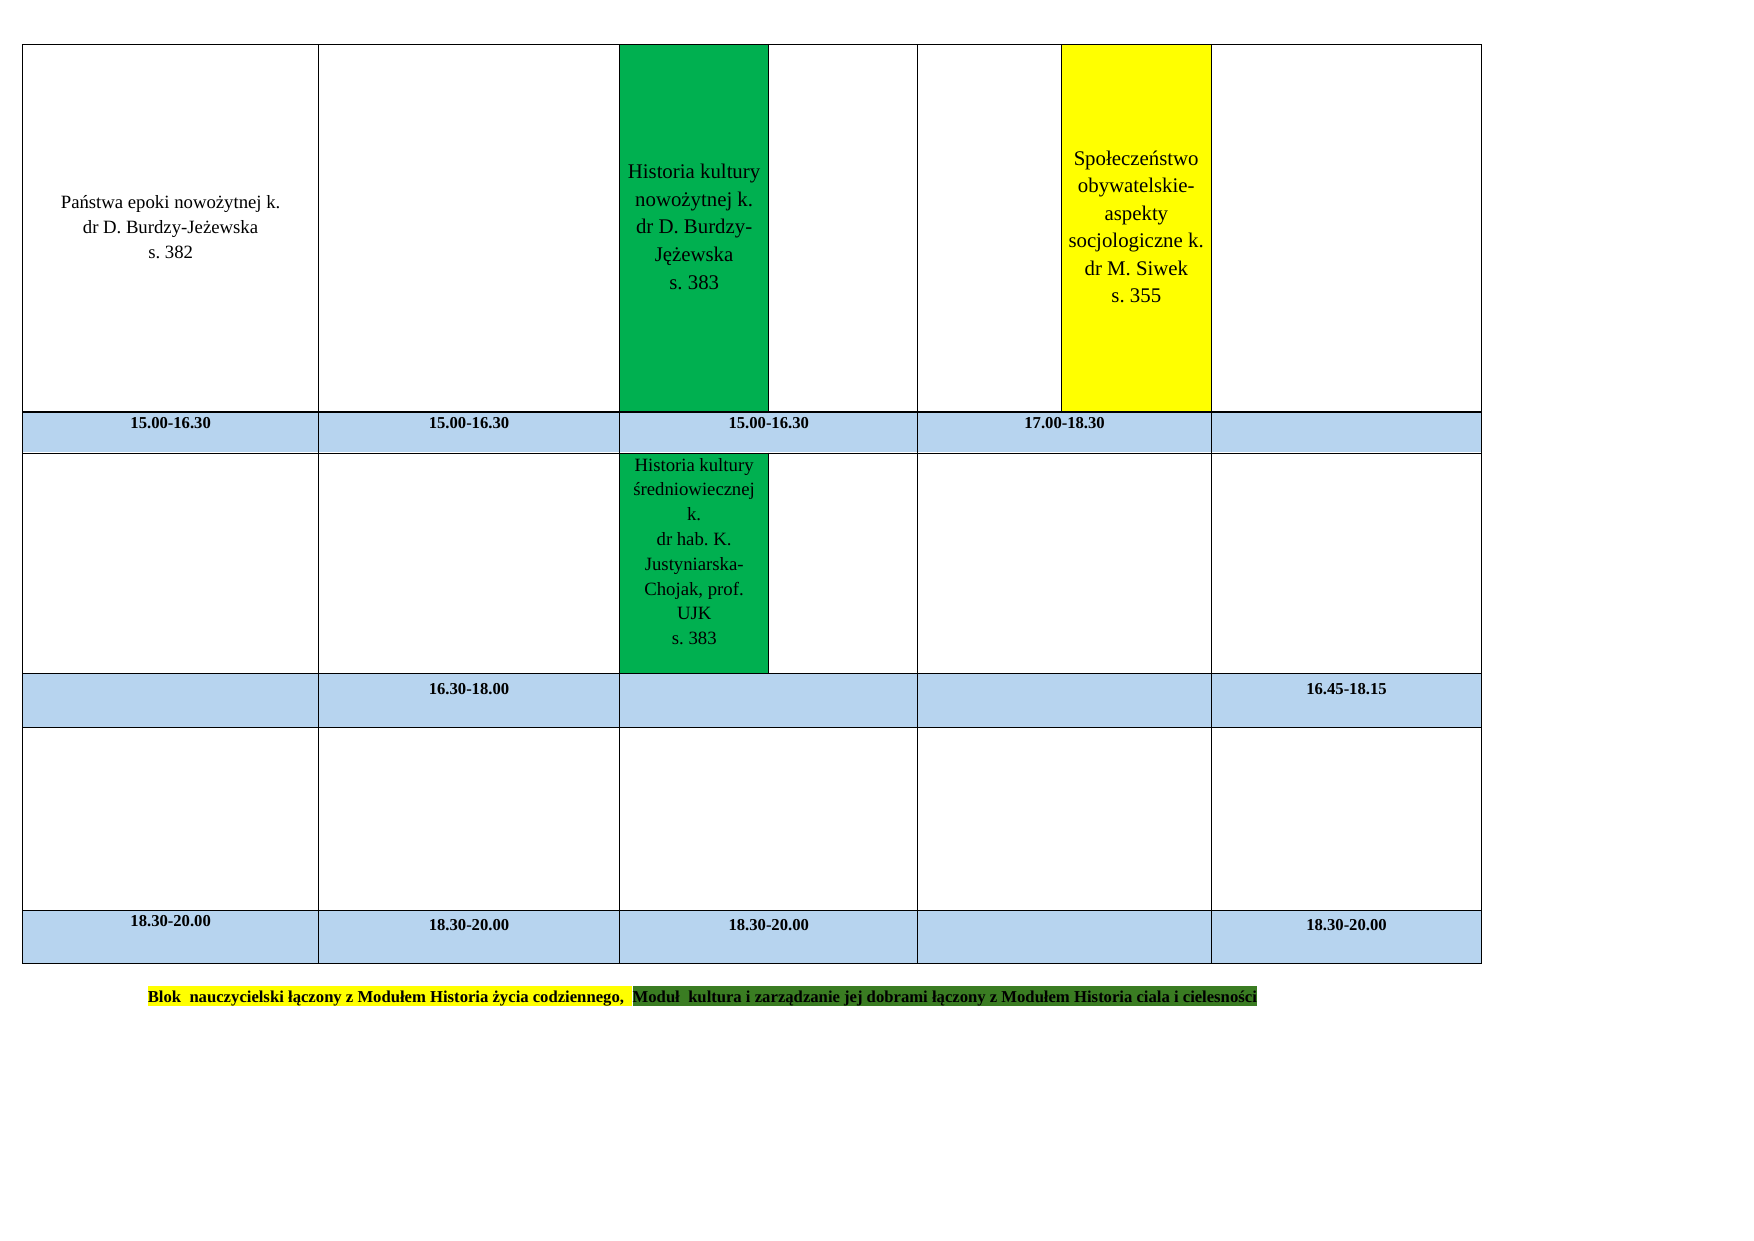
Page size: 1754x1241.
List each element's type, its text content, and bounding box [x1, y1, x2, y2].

table_cell [1212, 728, 1481, 909]
table_cell [620, 674, 917, 727]
table_cell [918, 45, 1061, 411]
table_cell Społeczeństwo obywatelskie-aspekty socjologiczne k. dr M. Siwek s. 355 [1062, 45, 1211, 411]
table_cell [769, 45, 917, 411]
table_cell [319, 45, 619, 411]
table_cell [23, 454, 318, 673]
table_cell Historia kultury nowożytnej k. dr D. Burdzy-Jężewska s. 383 [620, 45, 768, 411]
table_cell 18.30-20.00 [23, 911, 318, 963]
table_cell [918, 454, 1211, 673]
table_cell [620, 728, 917, 909]
table_cell [918, 674, 1211, 727]
table_cell 15.00-16.30 [23, 413, 318, 452]
table_cell [1212, 413, 1481, 452]
table_cell [918, 911, 1211, 963]
table_cell 18.30-20.00 [1212, 911, 1481, 963]
table_cell 16.30-18.00 [319, 674, 619, 727]
table_cell 15.00-16.30 [620, 413, 917, 452]
table_cell 18.30-20.00 [319, 911, 619, 963]
table_cell 15.00-16.30 [319, 413, 619, 452]
table_cell [319, 728, 619, 909]
text Blok nauczycielski łączony z Modułem Historia życia codziennego, Moduł kultura i zarządzanie jej dobrami łączony z Modułem Historia ciala i cielesności [148, 964, 1606, 1006]
table_cell [1212, 45, 1481, 411]
table_cell [23, 728, 318, 909]
table_cell 18.30-20.00 [620, 911, 917, 963]
table_cell Państwa epoki nowożytnej k. dr D. Burdzy-Jeżewska s. 382 [23, 45, 318, 411]
table_cell Historia kultury średniowiecznej k. dr hab. K. Justyniarska-Chojak, prof. UJK s. 383 [620, 454, 768, 673]
table_cell 16.45-18.15 [1212, 674, 1481, 727]
table_cell [23, 674, 318, 727]
table_cell [319, 454, 619, 673]
table_cell 17.00-18.30 [918, 413, 1211, 452]
table_cell [918, 728, 1211, 909]
table_cell [769, 454, 917, 673]
table_cell [1212, 454, 1481, 673]
